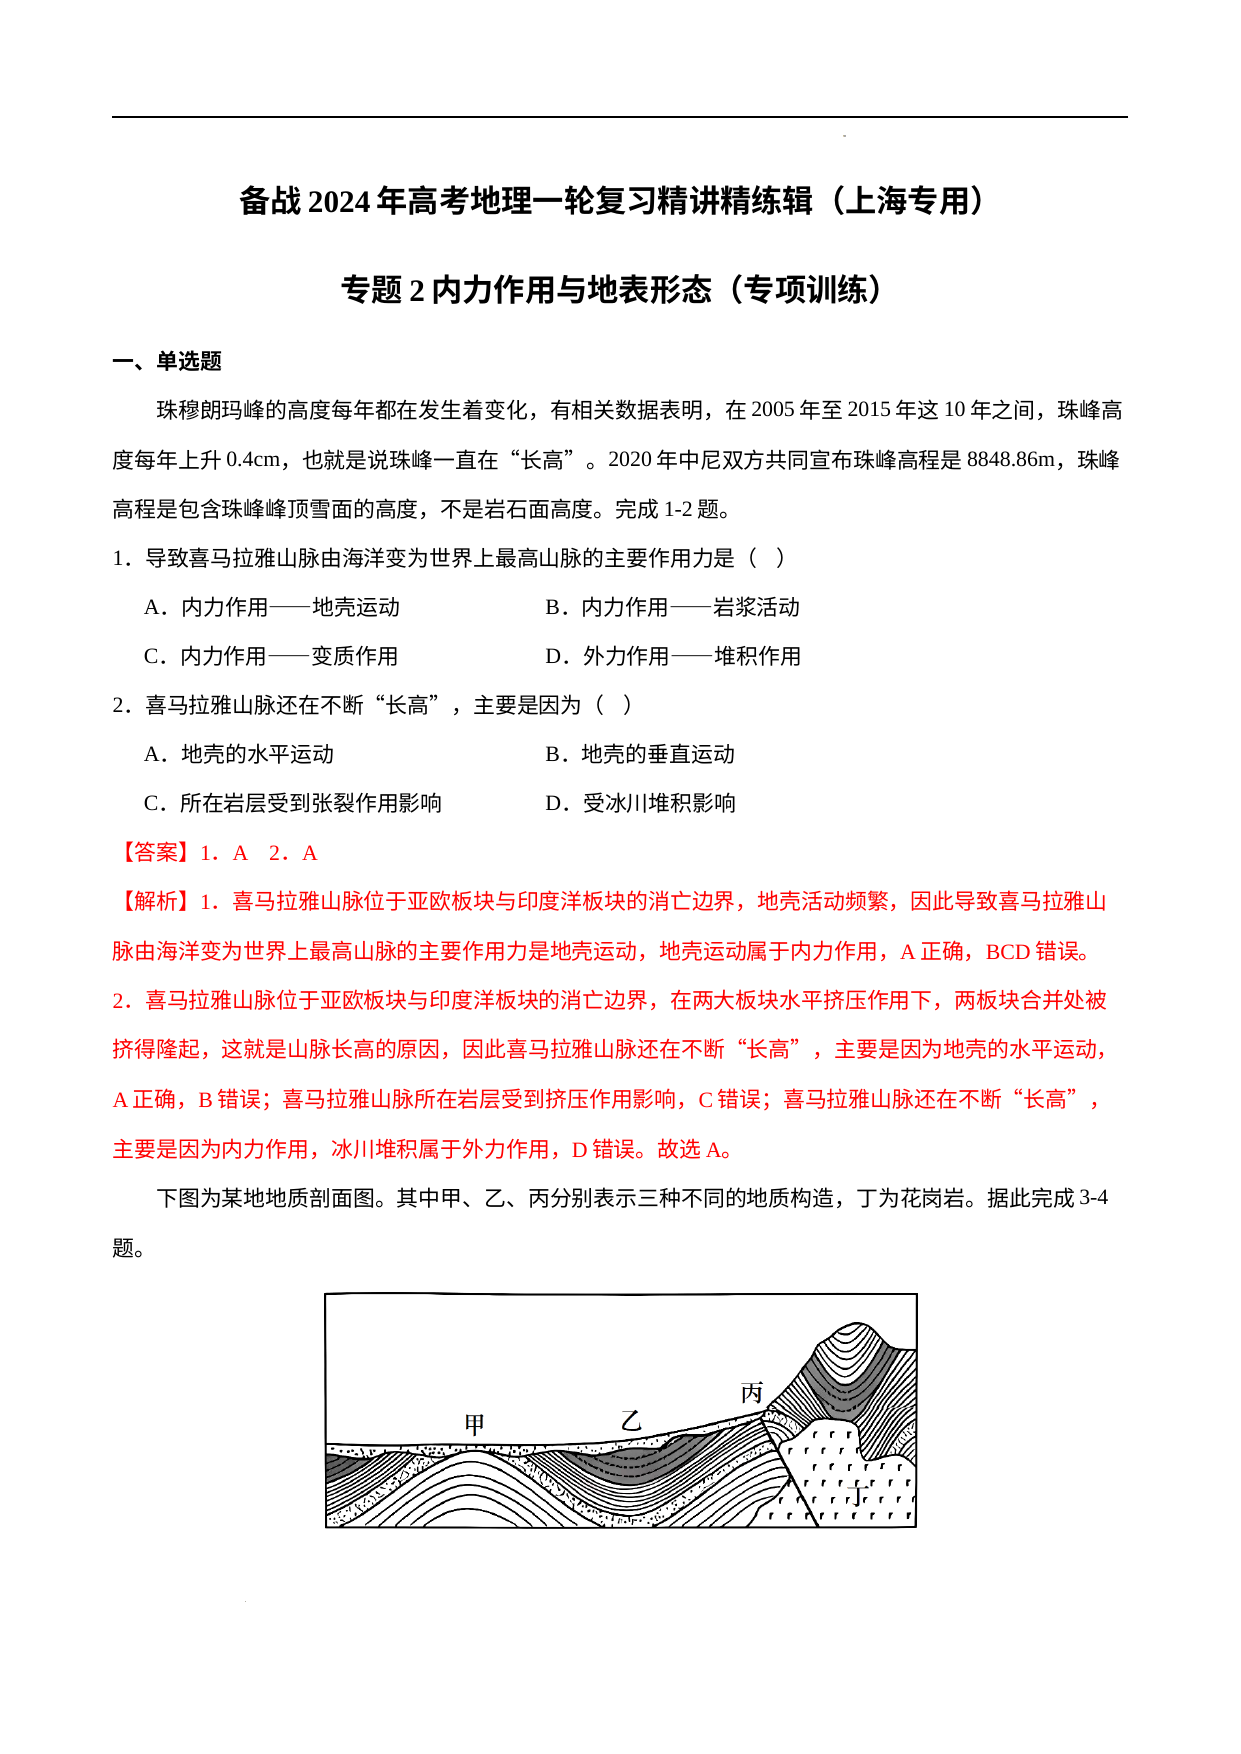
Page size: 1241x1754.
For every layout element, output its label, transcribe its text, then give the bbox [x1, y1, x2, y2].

picture [316, 1278, 924, 1537]
text 1．导致喜马拉雅山脉由海洋变为世界上最高山脉的主要作用力是（ ） [112, 541, 1128, 574]
text 2．喜马拉雅山脉位于亚欧板块与印度洋板块的消亡边界，在两大板块水平挤压作用下，两板块合并处被挤得隆起，这就是山脉长高的原因，因此喜马拉雅山脉还在不断“长高”，主要是因为地壳的水平运动，A正确，B错误；喜马拉雅山脉所在岩层受到挤压作用影响，C错误；喜马拉雅山脉还在不断“长高”，主要是因为内力作用，冰川堆积属于外力作用，D错误。故选A。 [112, 982, 1128, 1164]
text 下图为某地地质剖面图。其中甲、乙、丙分别表示三种不同的地质构造，丁为花岗岩。据此完成3-4题。 [112, 1180, 1128, 1263]
text C．所在岩层受到张裂作用影响 D．受冰川堆积影响 [143, 786, 1128, 819]
text A．内力作用——地壳运动 B．内力作用——岩浆活动 [143, 590, 1128, 623]
text 一、单选题 [112, 343, 1128, 377]
text 珠穆朗玛峰的高度每年都在发生着变化，有相关数据表明，在2005年至2015年这10年之间，珠峰高度每年上升0.4cm，也就是说珠峰一直在“长高”。2020年中尼双方共同宣布珠峰高程是8848.86m，珠峰高程是包含珠峰峰顶雪面的高度，不是岩石面高度。完成1-2题。 [112, 392, 1128, 525]
text 2．喜马拉雅山脉还在不断“长高”，主要是因为（ ） [112, 688, 1128, 721]
text 专题2内力作用与地表形态（专项训练） [112, 254, 1128, 321]
text 【答案】1．A 2．A [112, 834, 1128, 868]
text C．内力作用——变质作用 D．外力作用——堆积作用 [143, 639, 1128, 672]
text A．地壳的水平运动 B．地壳的垂直运动 [143, 737, 1128, 770]
text 备战2024年高考地理一轮复习精讲精练辑（上海专用） [112, 166, 1128, 232]
text 【解析】1．喜马拉雅山脉位于亚欧板块与印度洋板块的消亡边界，地壳活动频繁，因此导致喜马拉雅山脉由海洋变为世界上最高山脉的主要作用力是地壳运动，地壳运动属于内力作用，A正确，BCD错误。 [112, 883, 1128, 966]
